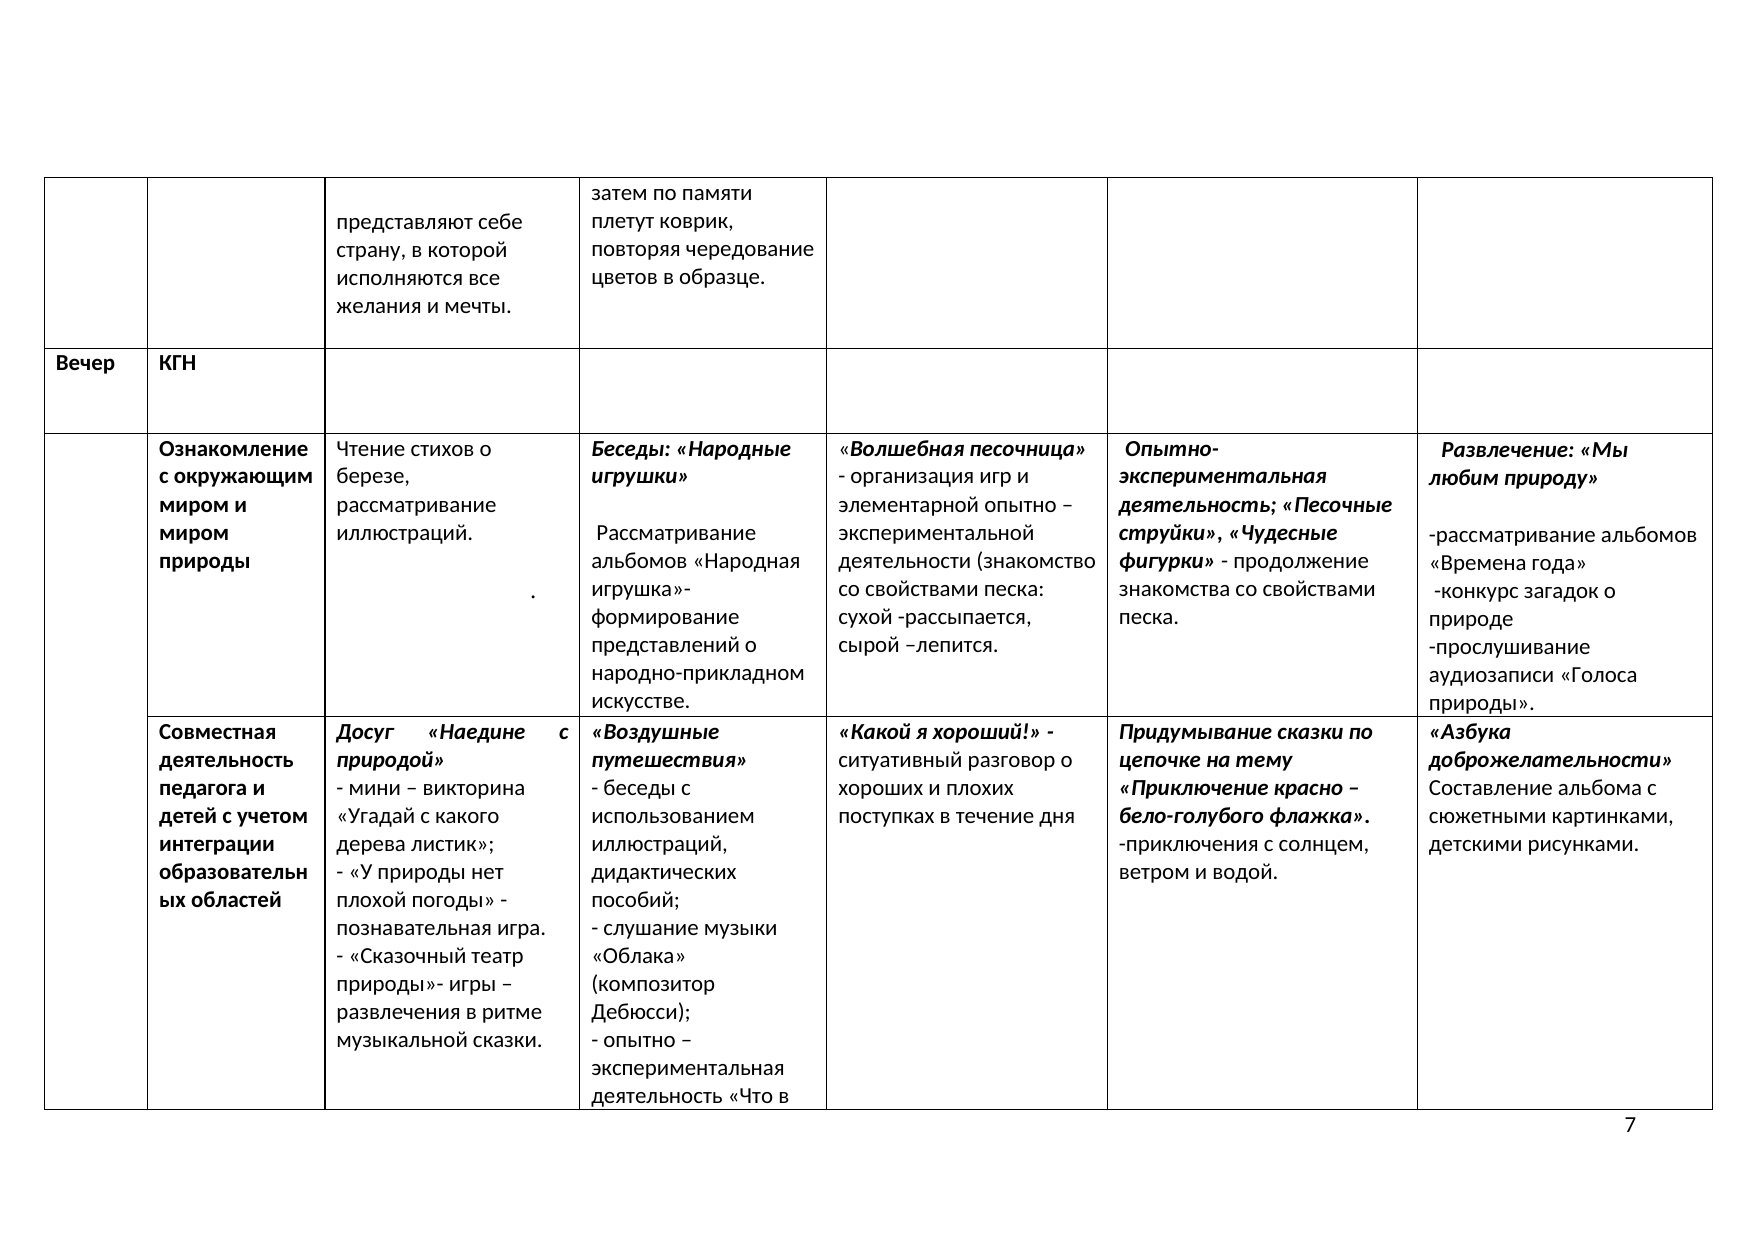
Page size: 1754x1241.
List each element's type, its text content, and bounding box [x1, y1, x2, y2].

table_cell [1418, 717, 1712, 1109]
table_cell КГН [148, 349, 324, 433]
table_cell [580, 178, 826, 347]
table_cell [580, 717, 826, 1109]
table_cell [45, 434, 147, 1109]
table_cell Вечер [45, 349, 147, 433]
table_cell Чтение стихов о березе, рассматривание иллюстраций. . [326, 434, 579, 716]
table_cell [148, 717, 324, 1109]
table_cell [148, 178, 324, 347]
table_cell [827, 349, 1107, 433]
table_cell [580, 349, 826, 433]
table_cell «Волшебная песочница» - организация игр и элементарной опытно – экспериментальной деятельности (знакомство со свойствами песка: сухой -рассыпается, сырой –лепится. [827, 434, 1107, 716]
table_cell Беседы: «Народные игрушки» Рассматривание альбомов «Народная игрушка»-формирование представлений о народно-прикладном искусстве. [580, 434, 826, 716]
table_cell [1108, 349, 1417, 433]
table_cell Развлечение: «Мы любим природу» -рассматривание альбомов «Времена года» -конкурс загадок о природе -прослушивание аудиозаписи «Голоса природы». [1418, 434, 1712, 716]
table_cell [1108, 178, 1417, 347]
table_cell [326, 349, 579, 433]
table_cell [1108, 717, 1417, 1109]
table_cell Опытно- экспериментальная деятельность; «Песочные струйки», «Чудесные фигурки» - продолжение знакомства со свойствами песка. [1108, 434, 1417, 716]
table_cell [827, 178, 1107, 347]
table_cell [827, 717, 1107, 1109]
table_cell [1418, 349, 1712, 433]
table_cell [326, 717, 579, 1109]
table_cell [1418, 178, 1712, 347]
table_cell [326, 178, 579, 347]
table_cell Ознакомление с окружающим миром и миром природы [148, 434, 324, 716]
